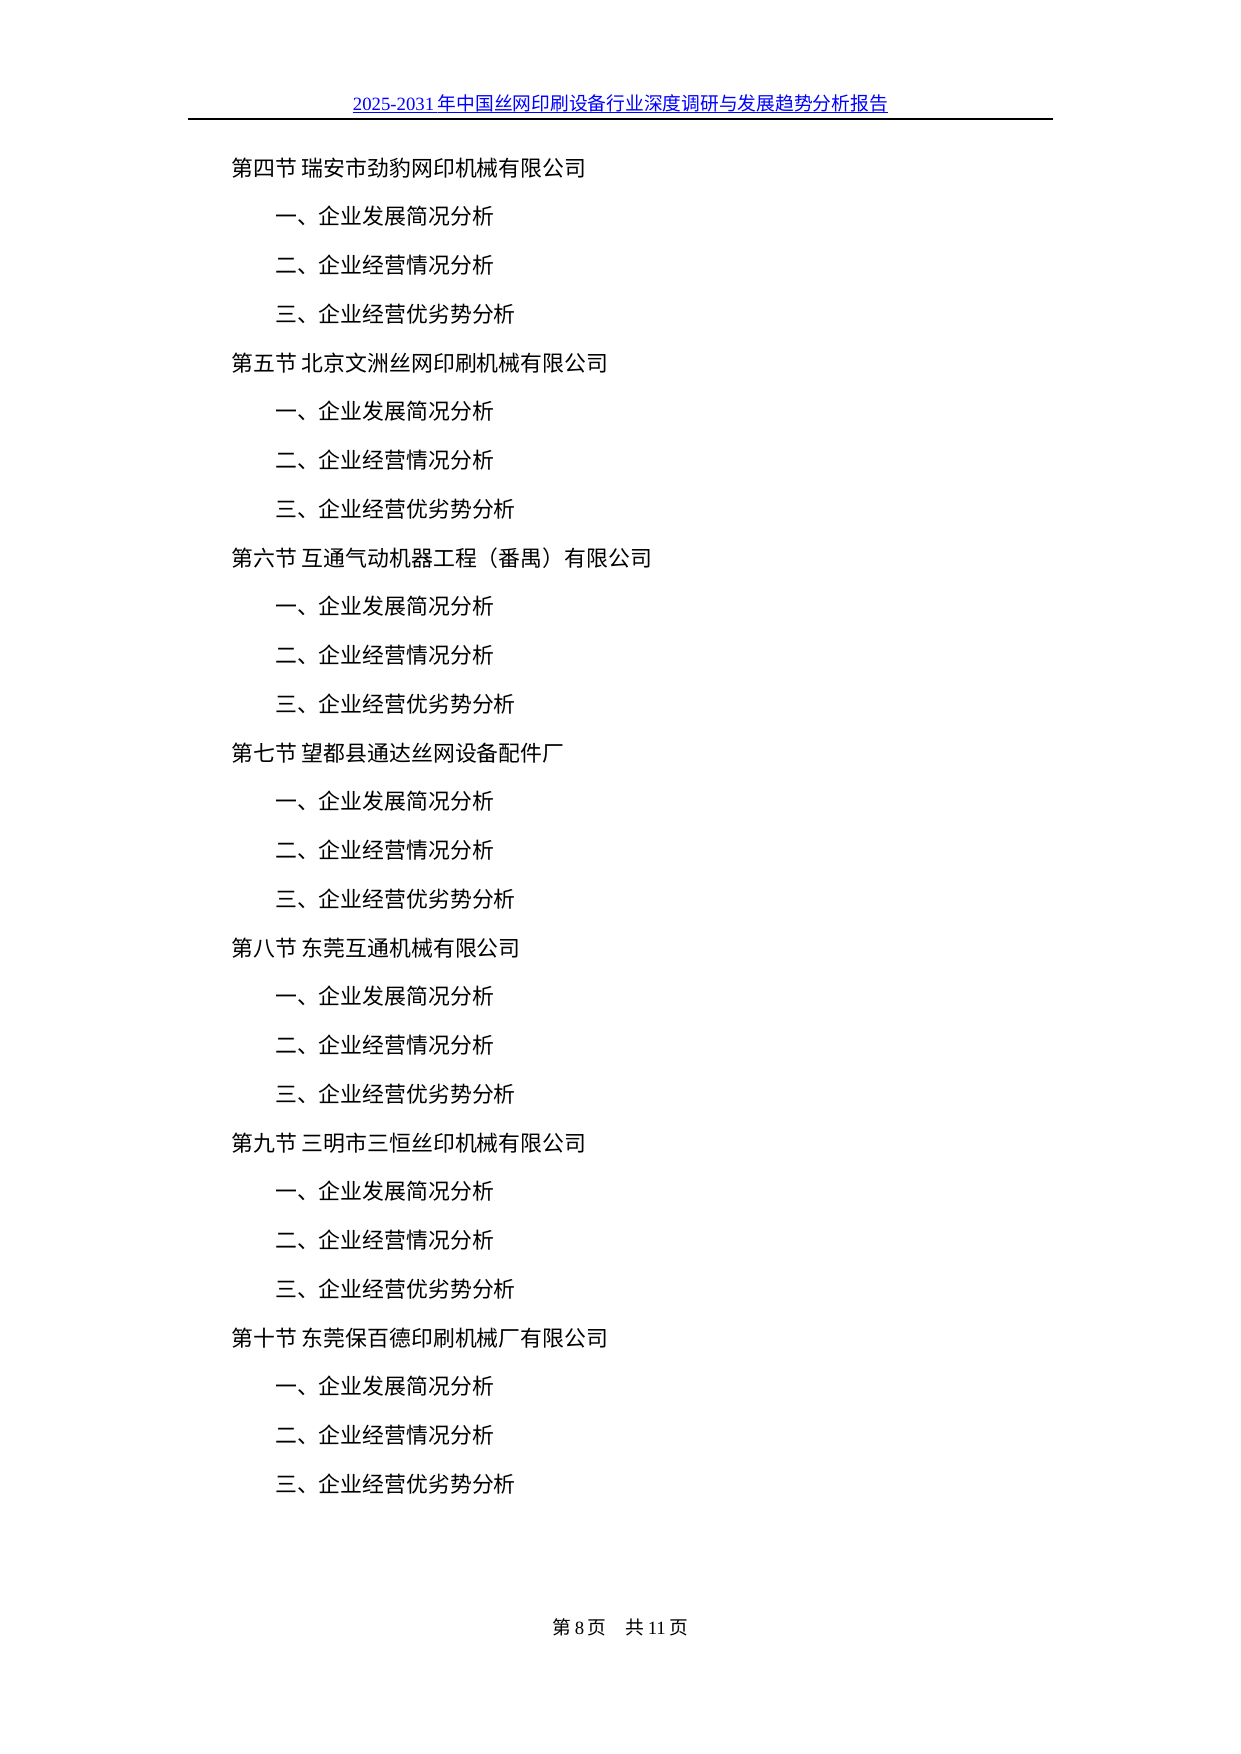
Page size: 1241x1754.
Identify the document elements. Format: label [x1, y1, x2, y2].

text [187, 150, 1053, 1499]
